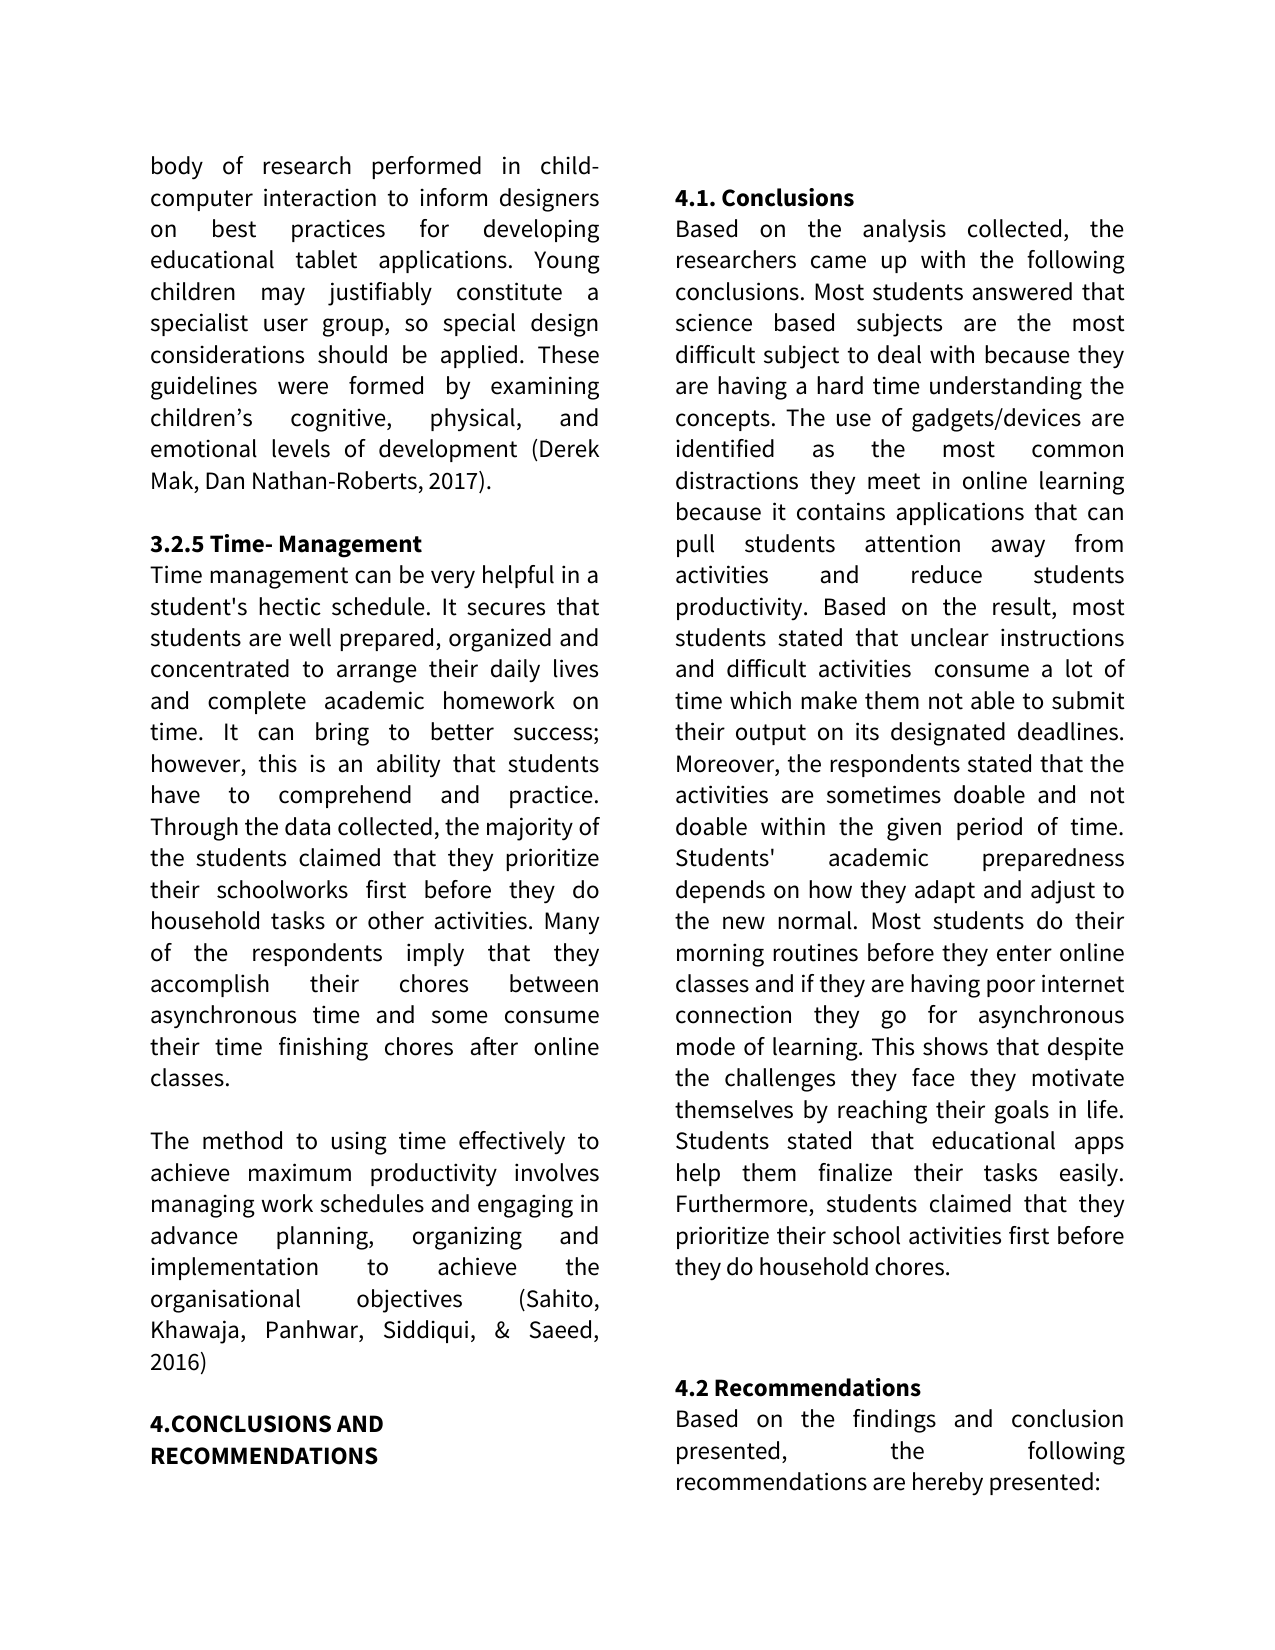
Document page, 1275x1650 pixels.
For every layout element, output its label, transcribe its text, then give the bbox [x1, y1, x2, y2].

text Based on the findings and conclusion presented, the following recommendations are hereby presented: [675, 1403, 1125, 1498]
text The method to using time effectively to achieve maximum productivity involves managing work schedules and engaging in advance planning, organizing and implementation to achieve the organisational objectives (Sahito, Khawaja, Panhwar, Siddiqui, & Saeed, 2016) [150, 1125, 600, 1377]
text 4.CONCLUSIONS AND RECOMMENDATIONS [150, 1408, 600, 1471]
text 3.2.5 Time- Management [150, 527, 600, 559]
text 4.2 Recommendations [675, 1372, 1125, 1403]
text Time management can be very helpful in a student's hectic schedule. It secures that students are well prepared, organized and concentrated to arrange their daily lives and complete academic homework on time. It can bring to better success; however, this is an ability that students have to comprehend and practice. Through the data collected, the majority of the students claimed that they prioritize their schoolworks first before they do household tasks or other activities. Many of the respondents imply that they accomplish their chores between asynchronous time and some consume their time finishing chores after online classes. [150, 559, 600, 1094]
text 4.1. Conclusions [675, 181, 1125, 213]
text Based on the analysis collected, the researchers came up with the following conclusions. Most students answered that science based subjects are the most difficult subject to deal with because they are having a hard time understanding the concepts. The use of gadgets/devices are identified as the most common distractions they meet in online learning because it contains applications that can pull students attention away from activities and reduce students productivity. Based on the result, most students stated that unclear instructions and difficult activities consume a lot of time which make them not able to submit their output on its designated deadlines. Moreover, the respondents stated that the activities are sometimes doable and not doable within the given period of time. Students' academic preparedness depends on how they adapt and adjust to the new normal. Most students do their morning routines before they enter online classes and if they are having poor internet connection they go for asynchronous mode of learning. This shows that despite the challenges they face they motivate themselves by reaching their goals in life. Students stated that educational apps help them finalize their tasks easily. Furthermore, students claimed that they prioritize their school activities first before they do household chores. [675, 213, 1125, 1282]
